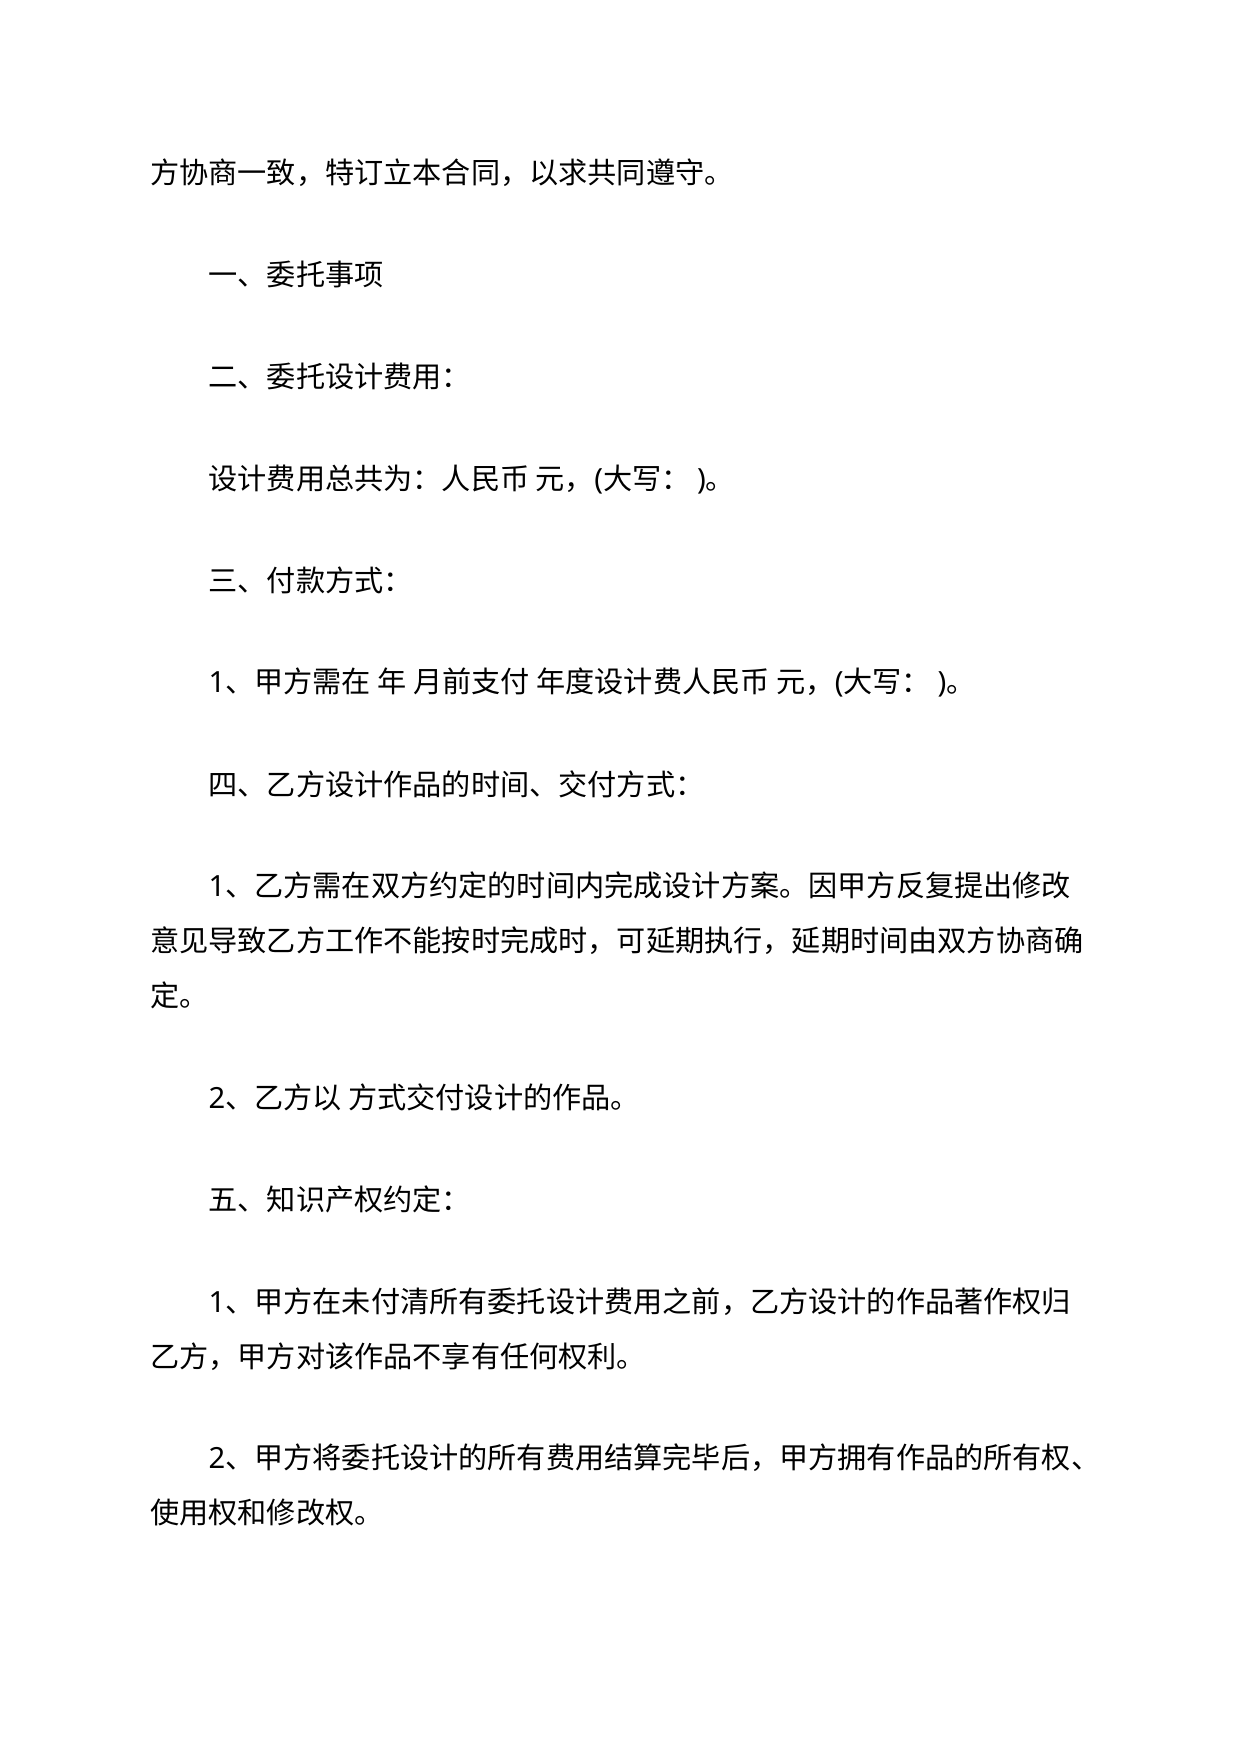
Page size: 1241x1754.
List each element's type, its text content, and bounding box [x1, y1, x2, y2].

text 2、甲方将委托设计的所有费用结算完毕后，甲方拥有作品的所有权、使用权和修改权。 [150, 1435, 1090, 1532]
text 1、甲方在未付清所有委托设计费用之前，乙方设计的作品著作权归乙方，甲方对该作品不享有任何权利。 [150, 1278, 1090, 1376]
text 1、乙方需在双方约定的时间内完成设计方案。因甲方反复提出修改意见导致乙方工作不能按时完成时，可延期执行，延期时间由双方协商确定。 [150, 863, 1090, 1015]
text 设计费用总共为：人民币 元，(大写： )。 [150, 455, 1090, 498]
text 1、甲方需在 年 月前支付 年度设计费人民币 元，(大写： )。 [150, 659, 1090, 701]
text 一、委托事项 [150, 252, 1090, 294]
text 五、知识产权约定： [150, 1176, 1090, 1219]
text 四、乙方设计作品的时间、交付方式： [150, 761, 1090, 803]
text 二、委托设计费用： [150, 353, 1090, 396]
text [150, 150, 1090, 192]
text 2、乙方以 方式交付设计的作品。 [150, 1074, 1090, 1117]
text 三、付款方式： [150, 557, 1090, 599]
